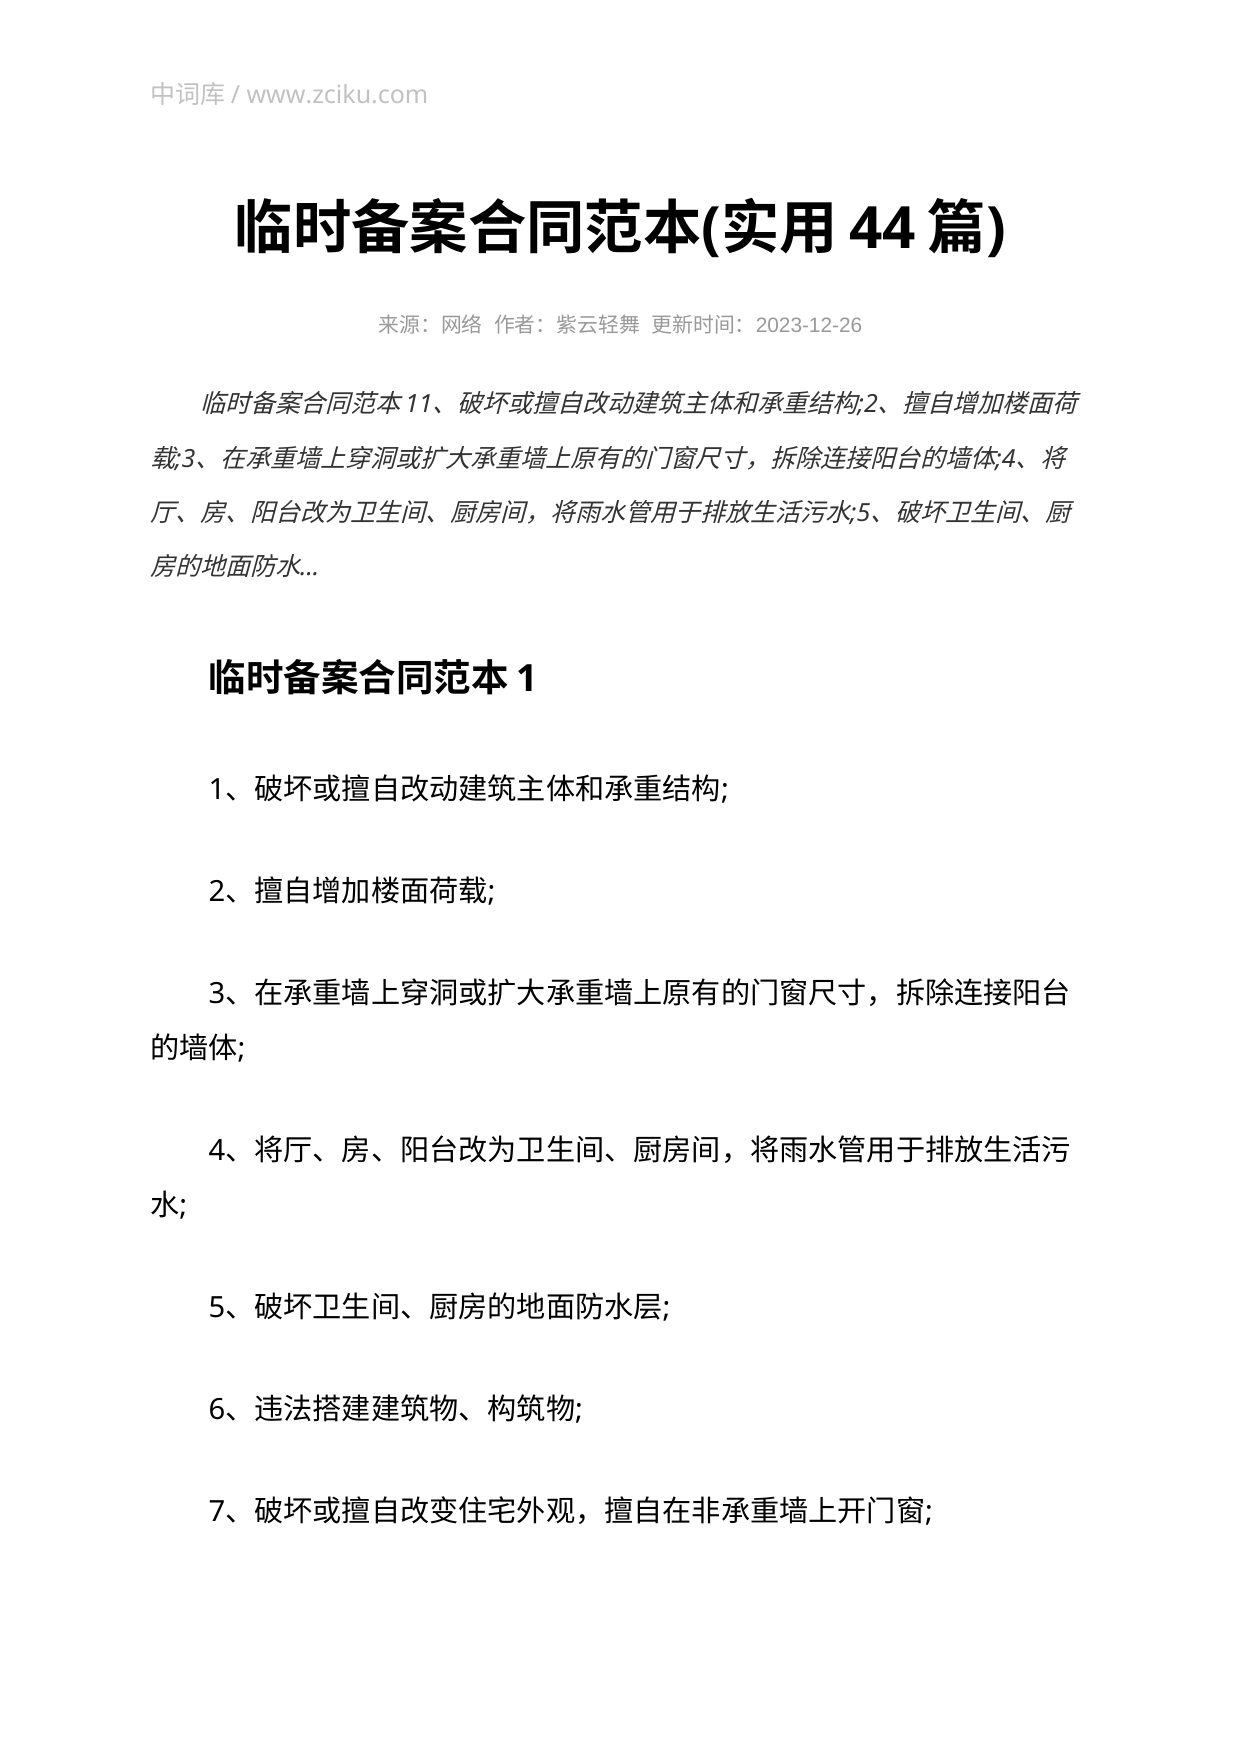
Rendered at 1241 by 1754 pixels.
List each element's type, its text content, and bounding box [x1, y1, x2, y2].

text 4、将厅、房、阳台改为卫生间、厨房间，将雨水管用于排放生活污水; [150, 1127, 1090, 1224]
text 2、擅自增加楼面荷载; [150, 868, 1090, 910]
text 来源：网络 作者：紫云轻舞 更新时间：2023-12-26 [150, 313, 1090, 337]
text 临时备案合同范本11、破坏或擅自改动建筑主体和承重结构;2、擅自增加楼面荷载;3、在承重墙上穿洞或扩大承重墙上原有的门窗尺寸，拆除连接阳台的墙体;4、将厅、房、阳台改为卫生间、厨房间，将雨水管用于排放生活污水;5、破坏卫生间、厨房的地面防水... [150, 384, 1090, 583]
text 6、违法搭建建筑物、构筑物; [150, 1386, 1090, 1428]
text 1、破坏或擅自改动建筑主体和承重结构; [150, 766, 1090, 808]
text 7、破坏或擅自改变住宅外观，擅自在非承重墙上开门窗; [150, 1488, 1090, 1530]
text 临时备案合同范本1 [150, 648, 1090, 703]
text 5、破坏卫生间、厨房的地面防水层; [150, 1284, 1090, 1326]
text 3、在承重墙上穿洞或扩大承重墙上原有的门窗尺寸，拆除连接阳台的墙体; [150, 970, 1090, 1067]
subtitle 临时备案合同范本(实用44篇) [150, 181, 1090, 266]
